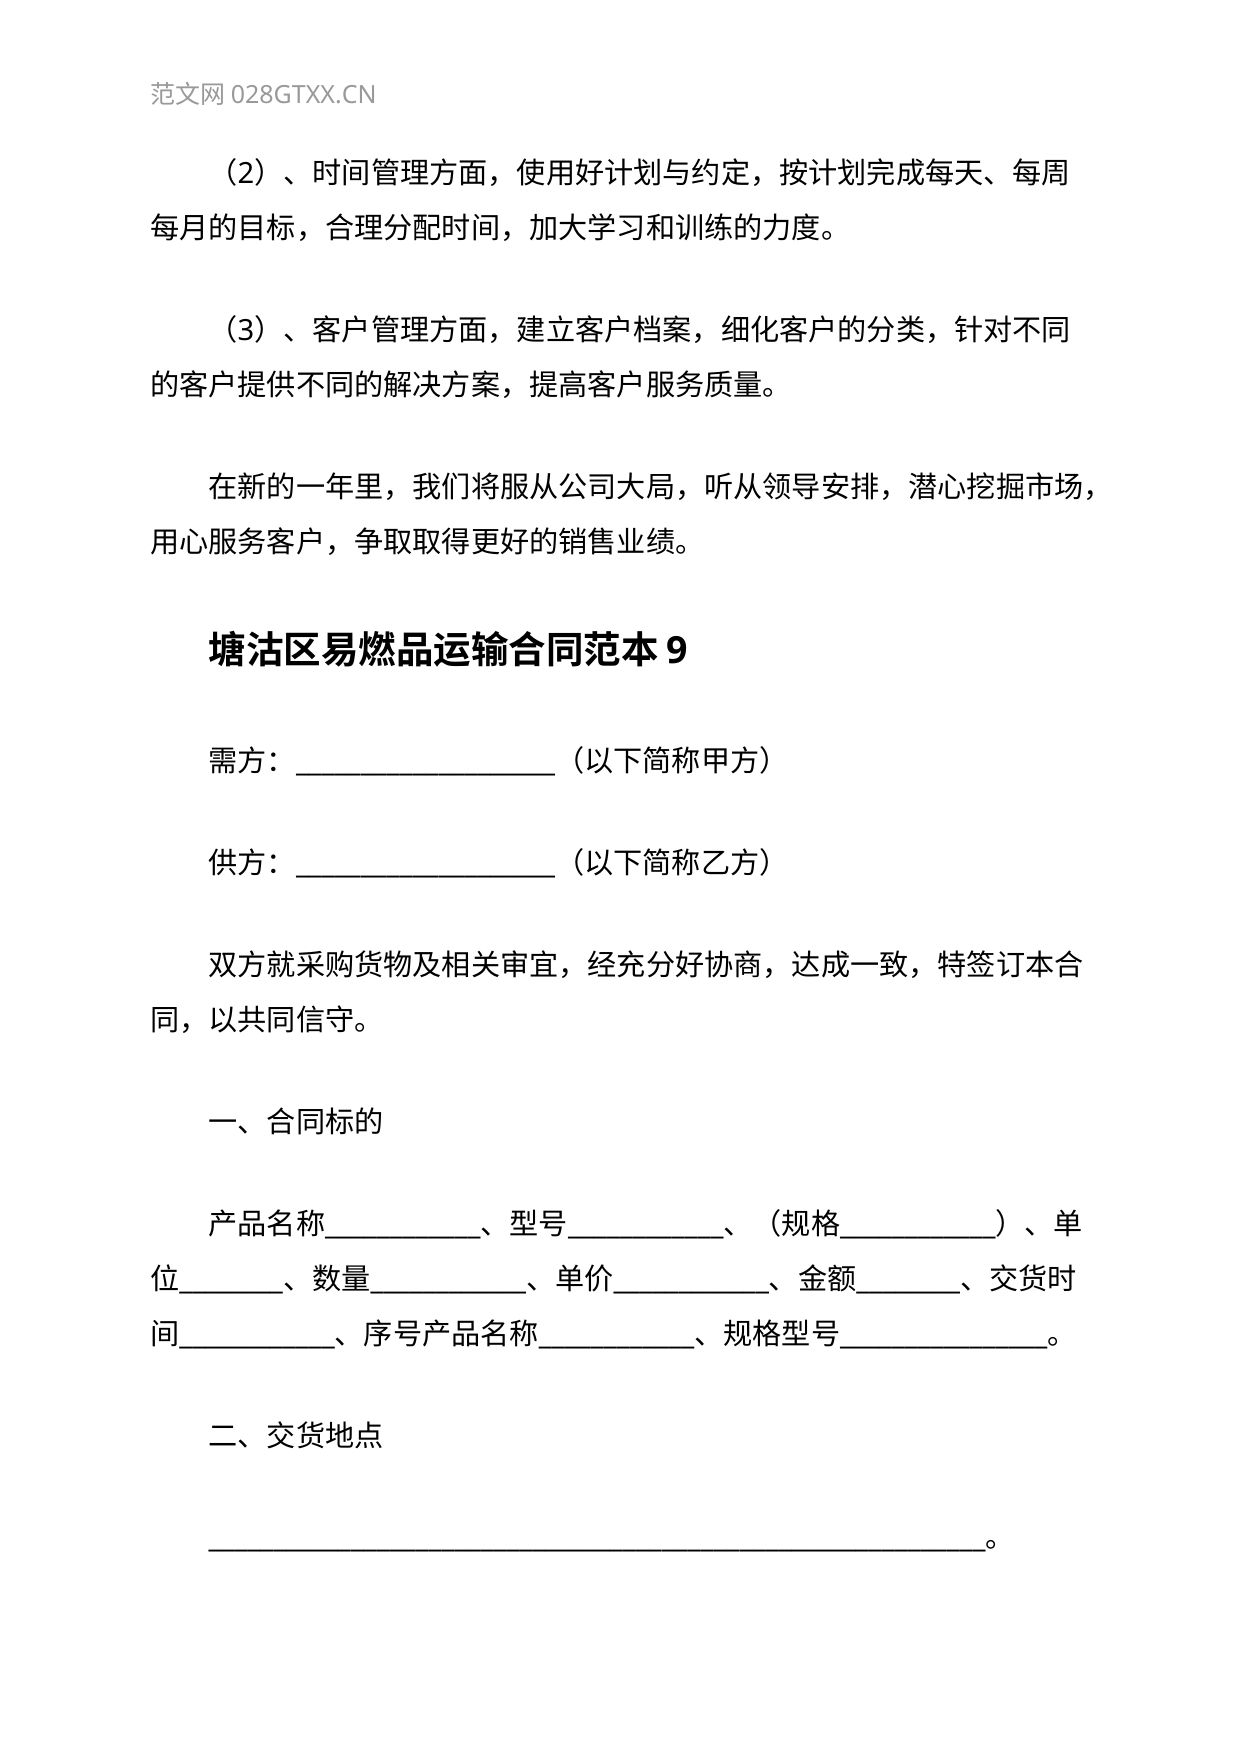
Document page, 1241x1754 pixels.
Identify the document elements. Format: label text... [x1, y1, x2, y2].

text 双方就采购货物及相关审宜，经充分好协商，达成一致，特签订本合同，以共同信守。 [150, 942, 1090, 1039]
text 塘沽区易燃品运输合同范本9 [150, 620, 1090, 675]
text 供方：____________________（以下简称乙方） [150, 840, 1090, 882]
text 需方：____________________（以下简称甲方） [150, 738, 1090, 780]
text （3）、客户管理方面，建立客户档案，细化客户的分类，针对不同的客户提供不同的解决方案，提高客户服务质量。 [150, 307, 1090, 404]
text ____________________________________________________________。 [150, 1514, 1090, 1556]
text 二、交货地点 [150, 1412, 1090, 1454]
text 一、合同标的 [150, 1098, 1090, 1141]
text （2）、时间管理方面，使用好计划与约定，按计划完成每天、每周每月的目标，合理分配时间，加大学习和训练的力度。 [150, 150, 1090, 247]
text 在新的一年里，我们将服从公司大局，听从领导安排，潜心挖掘市场，用心服务客户，争取取得更好的销售业绩。 [150, 463, 1090, 561]
text 产品名称____________、型号____________、（规格____________）、单位________、数量____________、单价____________、金额________、交货时间____________、序号产品名称____________、规格型号________________。 [150, 1200, 1090, 1353]
